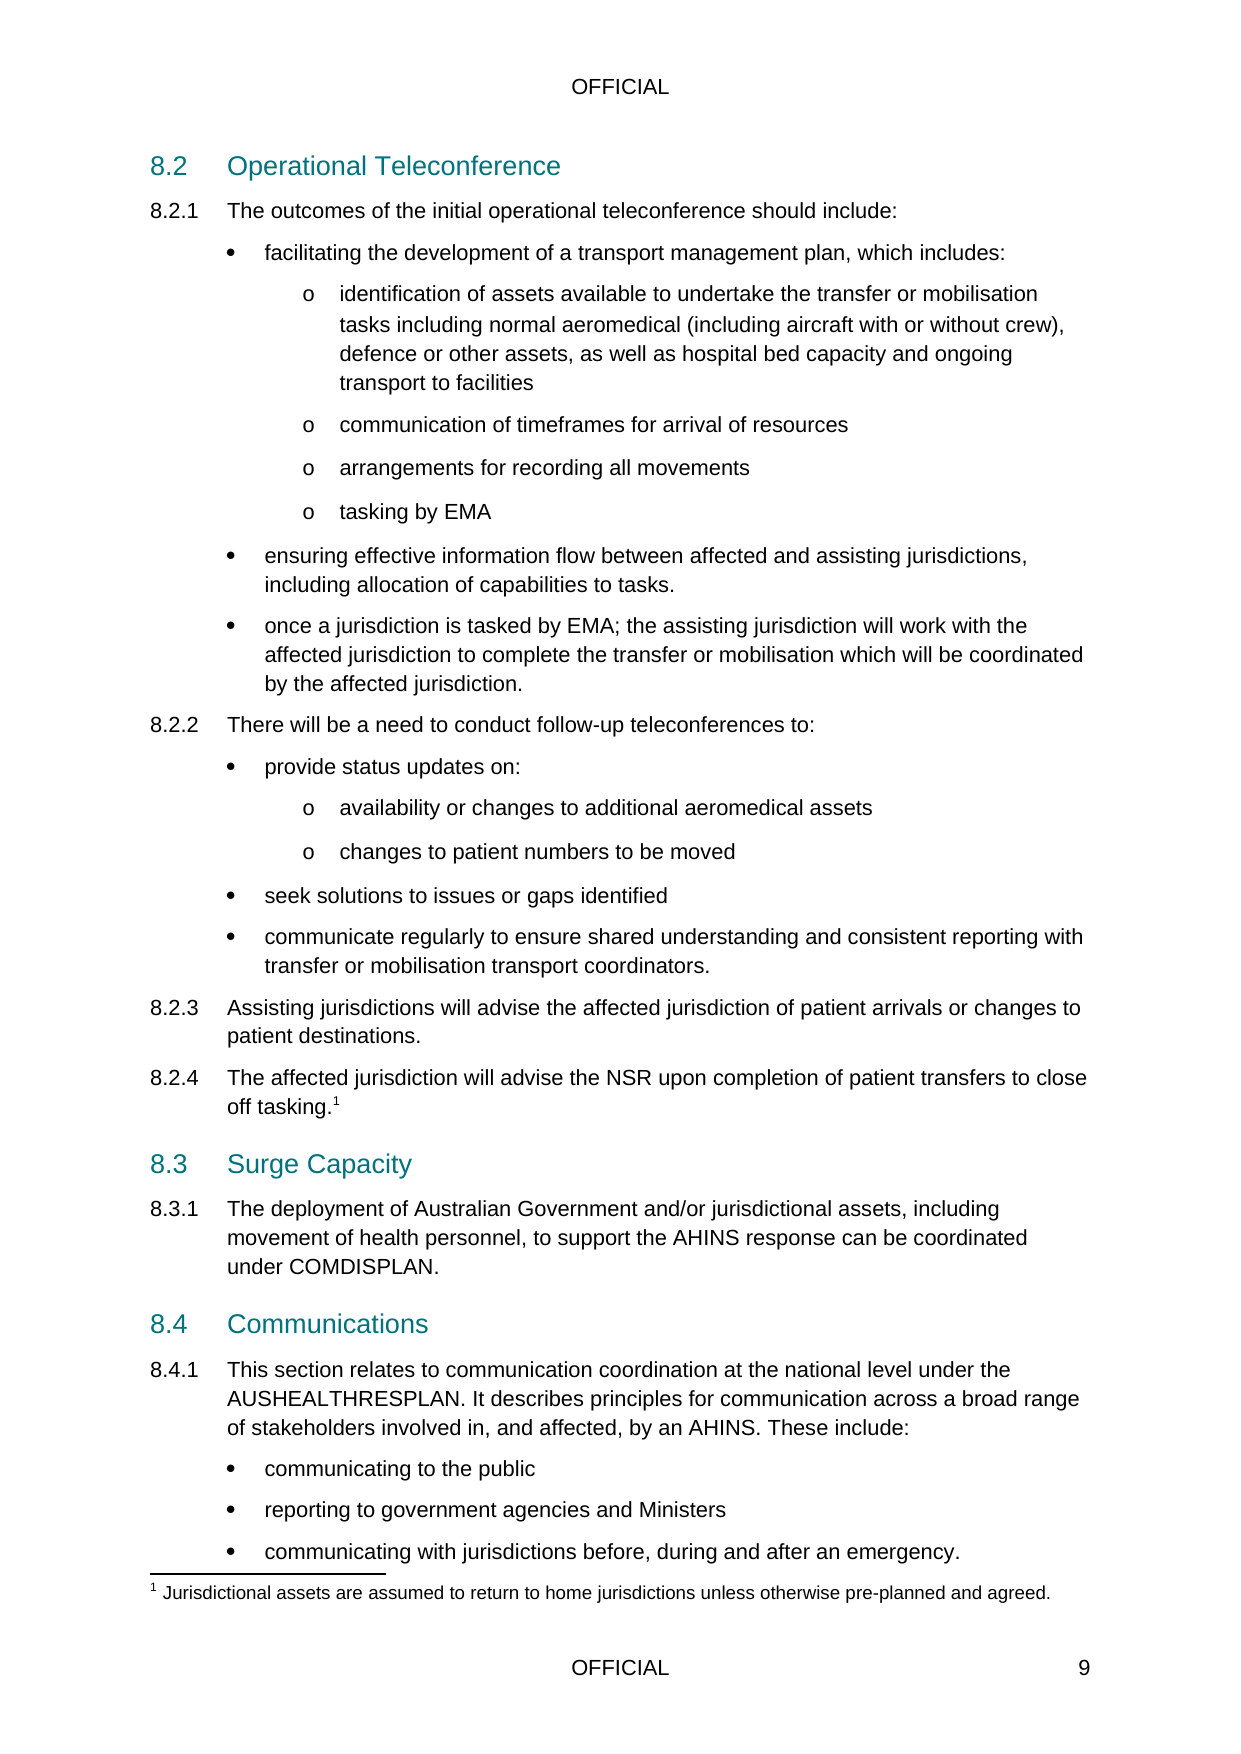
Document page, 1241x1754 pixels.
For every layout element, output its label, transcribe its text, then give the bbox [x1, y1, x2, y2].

list provide status updates on: [227, 754, 1090, 779]
list communicating with jurisdictions before, during and after an emergency. [227, 1539, 1090, 1564]
list changes to patient numbers to be moved [302, 839, 1090, 866]
list availability or changes to additional aeromedical assets [302, 795, 1090, 822]
list tasking by EMA [302, 499, 1090, 526]
list seek solutions to issues or gaps identified [227, 882, 1090, 908]
text Communications [150, 1308, 1090, 1339]
list communicating to the public [227, 1456, 1090, 1481]
list The affected jurisdiction will advise the NSR upon completion of patient transfers to close off tasking. [150, 1065, 1090, 1119]
list ensuring effective information flow between affected and assisting jurisdictions, including allocation of capabilities to tasks. [227, 542, 1090, 597]
list There will be a need to conduct follow-up teleconferences to: [150, 712, 1090, 737]
list Assisting jurisdictions will advise the affected jurisdiction of patient arrivals or changes to patient destinations. [150, 994, 1090, 1048]
list This section relates to communication coordination at the national level under the AUSHEALTHRESPLAN. It describes principles for communication across a broad range of stakeholders involved in, and affected, by an AHINS. These include: [150, 1356, 1090, 1439]
text Surge Capacity [150, 1148, 1090, 1179]
list facilitating the development of a transport management plan, which includes: [227, 240, 1090, 265]
list reporting to government agencies and Ministers [227, 1497, 1090, 1522]
list communicate regularly to ensure shared understanding and consistent reporting with transfer or mobilisation transport coordinators. [227, 924, 1090, 978]
list The outcomes of the initial operational teleconference should include: [150, 198, 1090, 224]
list identification of assets available to undertake the transfer or mobilisation tasks including normal aeromedical (including aircraft with or without crew), defence or other assets, as well as hospital bed capacity and ongoing transport to facilities [302, 281, 1090, 395]
text Operational Teleconference [150, 150, 1090, 181]
list The deployment of Australian Government and/or jurisdictional assets, including movement of health personnel, to support the AHINS response can be coordinated under COMDISPLAN. [150, 1196, 1090, 1279]
list arrangements for recording all movements [302, 455, 1090, 482]
list communication of timeframes for arrival of resources [302, 412, 1090, 439]
list once a jurisdiction is tasked by EMA; the assisting jurisdiction will work with the affected jurisdiction to complete the transfer or mobilisation which will be coordinated by the affected jurisdiction. [227, 613, 1090, 696]
